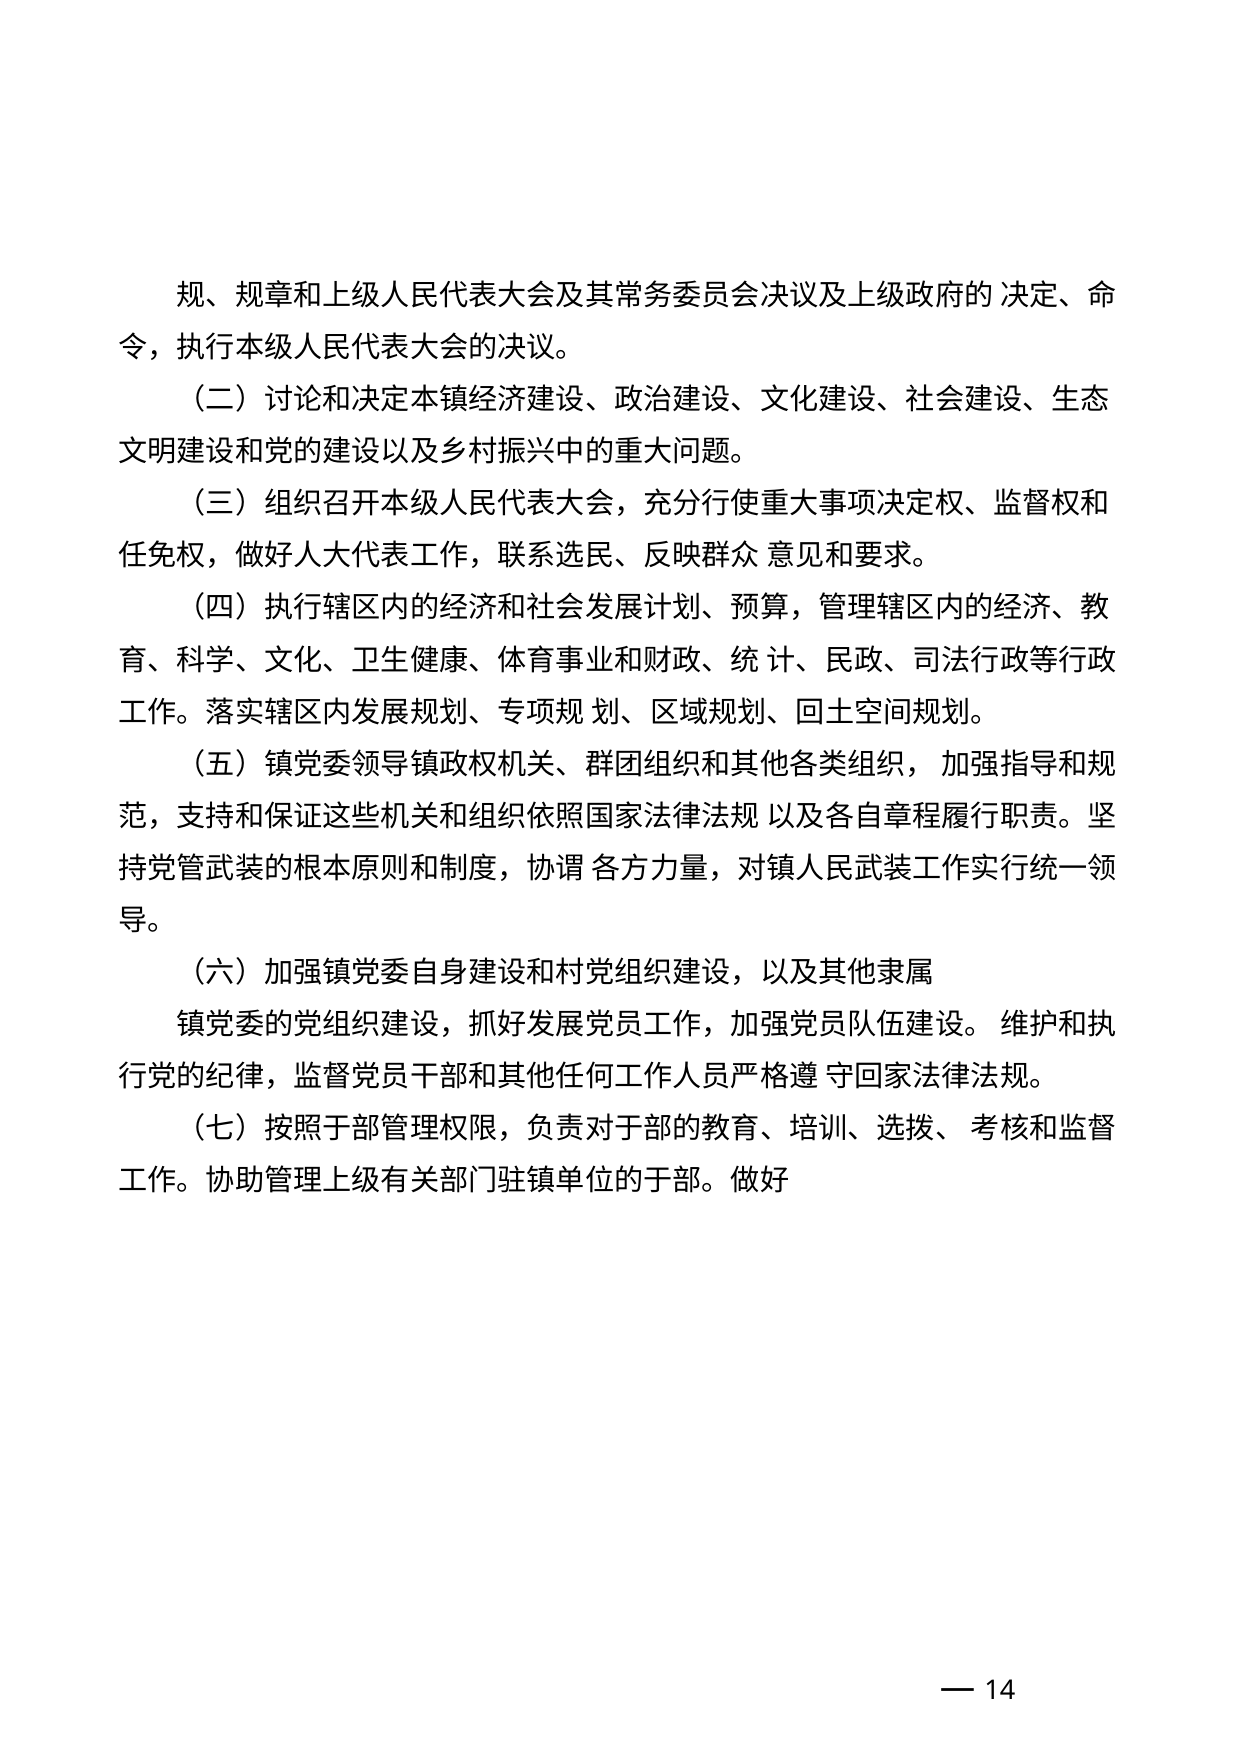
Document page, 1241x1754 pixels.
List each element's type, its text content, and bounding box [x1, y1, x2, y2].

text （四）执行辖区内的经济和社会发展计划、预算，管理辖区内的经济、教育、科学、文化、卫生健康、体育事业和财政、统 计、民政、司法行政等行政工作。落实辖区内发展规划、专项规 划、区域规划、回土空间规划。 [118, 576, 1122, 732]
text （七）按照于部管理权限，负责对于部的教育、培训、选拨、 考核和监督工作。协助管理上级有关部门驻镇单位的于部。做好 [118, 1097, 1122, 1201]
text （五）镇党委领导镇政权机关、群团组织和其他各类组织， 加强指导和规范，支持和保证这些机关和组织依照国家法律法规 以及各自章程履行职责。坚持党管武装的根本原则和制度，协谓 各方力量，对镇人民武装工作实行统一领导。 [118, 732, 1122, 941]
text （六）加强镇党委自身建设和村党组织建设，以及其他隶属 [118, 941, 1122, 993]
text （三）组织召开本级人民代表大会，充分行使重大事项决定权、监督权和任免权，做好人大代表工作，联系选民、反映群众 意见和要求。 [118, 472, 1122, 576]
text 镇党委的党组织建设，抓好发展党员工作，加强党员队伍建设。 维护和执行党的纪律，监督党员干部和其他任何工作人员严格遵 守回家法律法规。 [118, 993, 1122, 1097]
text 规、规章和上级人民代表大会及其常务委员会决议及上级政府的 决定、命令，执行本级人民代表大会的决议。 [118, 264, 1122, 368]
text （二）讨论和决定本镇经济建设、政治建设、文化建设、社会建设、生态文明建设和党的建设以及乡村振兴中的重大问题。 [118, 368, 1122, 472]
